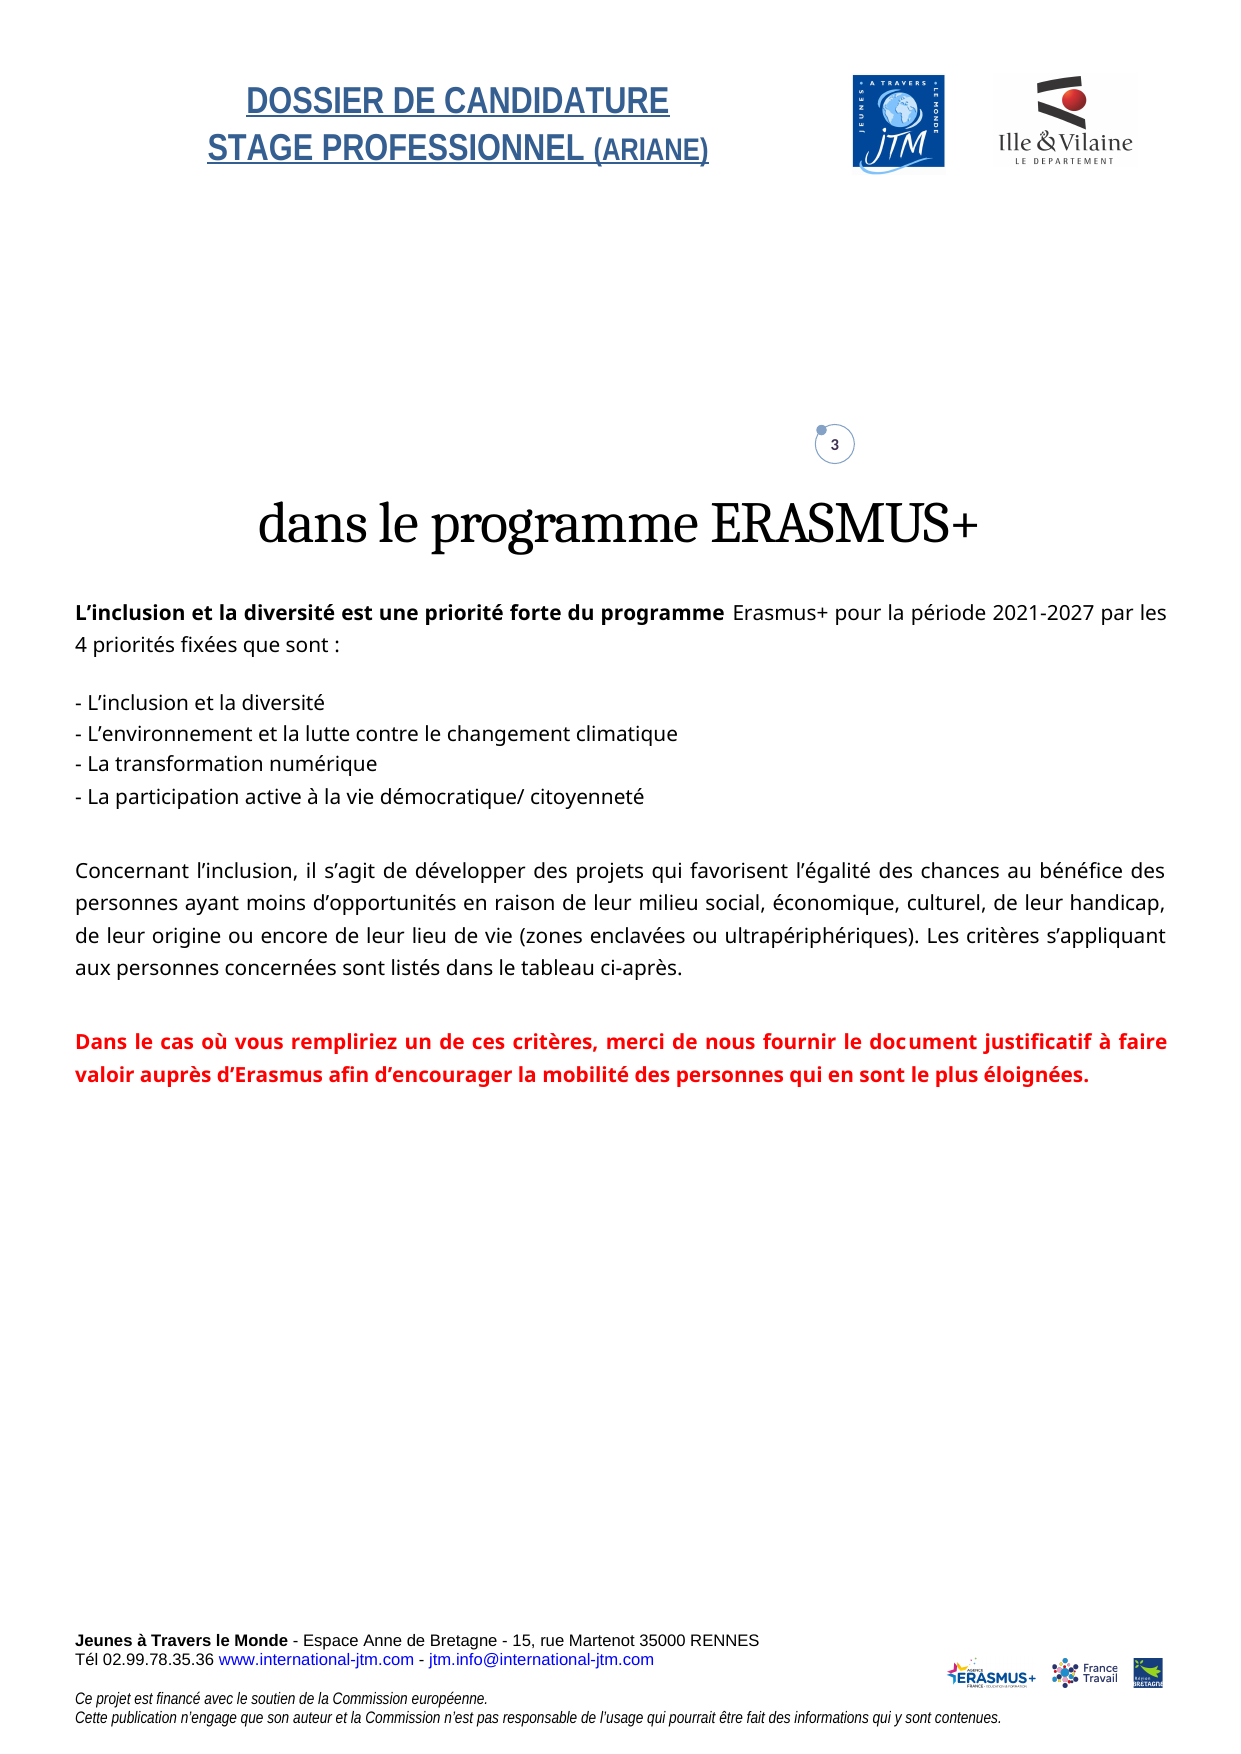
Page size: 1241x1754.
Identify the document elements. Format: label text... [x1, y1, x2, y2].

text - L’environnement et la lutte contre le changement climatique [75, 719, 1168, 747]
title dans le programme ERASMUS+ [75, 490, 1165, 557]
picture [1052, 1658, 1118, 1688]
text - La transformation numérique [75, 749, 1168, 778]
text - La participation active à la vie démocratique/ citoyenneté [75, 782, 1168, 811]
picture [945, 1657, 1037, 1688]
text L’inclusion et la diversité est une priorité forte du programme Erasmus+ pour la période 2021-2027 par les 4 priorités fixées que sont : [75, 598, 1168, 659]
picture [851, 73, 947, 175]
picture [992, 73, 1139, 167]
text Dans le cas où vous rempliriez un de ces critères, merci de nous fournir le document justificatif à faire valoir auprès d’Erasmus afin d’encourager la mobilité des personnes qui en sont le plus éloignées. [75, 1027, 1168, 1088]
picture [1133, 1658, 1163, 1688]
text Concernant l’inclusion, il s’agit de développer des projets qui favorisent l’égalité des chances au bénéfice des personnes ayant moins d’opportunités en raison de leur milieu social, économique, culturel, de leur handicap, de leur origine ou encore de leur lieu de vie (zones enclavées ou ultrapériphériques). Les critères s’appliquant aux personnes concernées sont listés dans le tableau ci-après. [75, 856, 1168, 982]
text - L’inclusion et la diversité [75, 688, 1168, 717]
